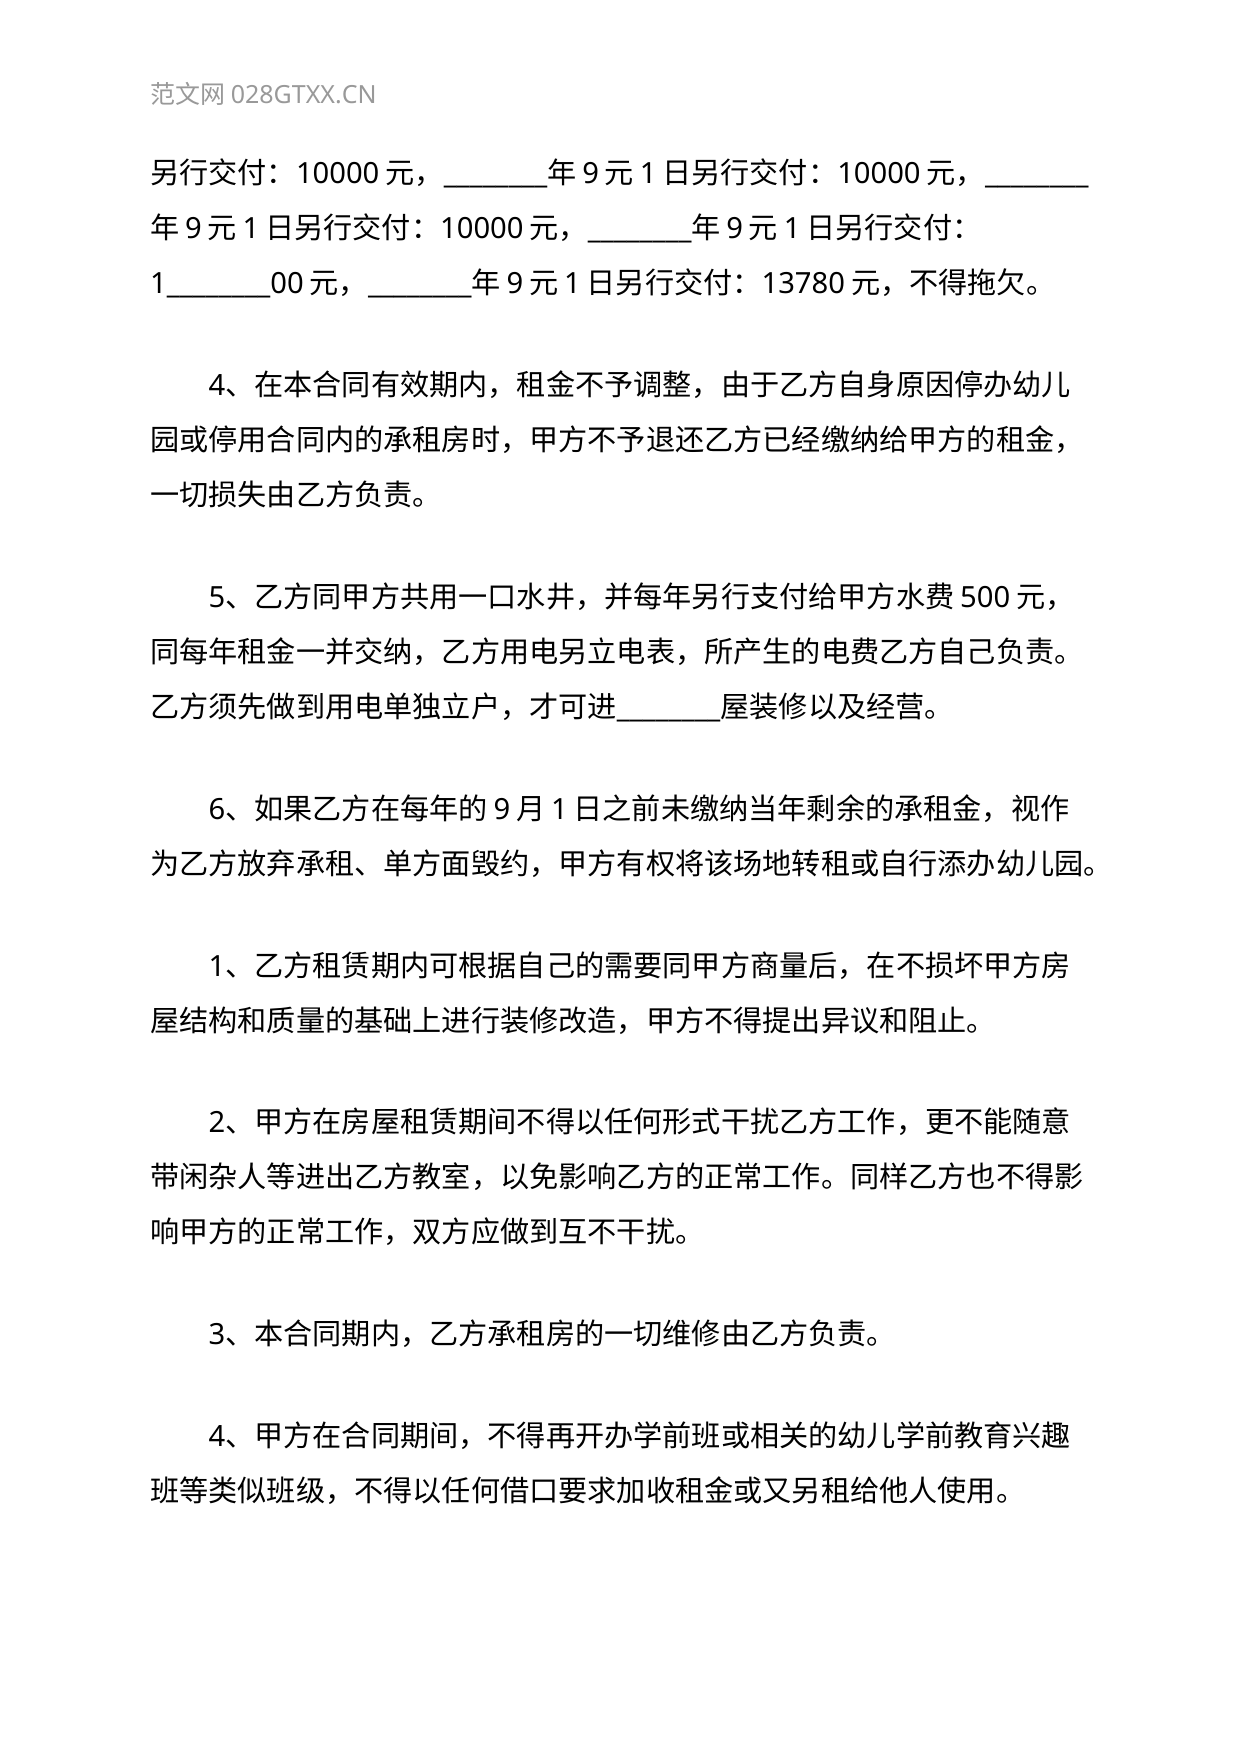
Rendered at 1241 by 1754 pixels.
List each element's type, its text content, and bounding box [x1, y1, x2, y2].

text 4、在本合同有效期内，租金不予调整，由于乙方自身原因停办幼儿园或停用合同内的承租房时，甲方不予退还乙方已经缴纳给甲方的租金，一切损失由乙方负责。 [150, 362, 1090, 514]
text 4、甲方在合同期间，不得再开办学前班或相关的幼儿学前教育兴趣班等类似班级，不得以任何借口要求加收租金或又另租给他人使用。 [150, 1413, 1090, 1510]
text 6、如果乙方在每年的9月1日之前未缴纳当年剩余的承租金，视作为乙方放弃承租、单方面毁约，甲方有权将该场地转租或自行添办幼儿园。 [150, 786, 1090, 883]
text 3、本合同期内，乙方承租房的一切维修由乙方负责。 [150, 1311, 1090, 1353]
text 2、甲方在房屋租赁期间不得以任何形式干扰乙方工作，更不能随意带闲杂人等进出乙方教室，以免影响乙方的正常工作。同样乙方也不得影响甲方的正常工作，双方应做到互不干扰。 [150, 1099, 1090, 1251]
text 1、乙方租赁期内可根据自己的需要同甲方商量后，在不损坏甲方房屋结构和质量的基础上进行装修改造，甲方不得提出异议和阻止。 [150, 942, 1090, 1039]
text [150, 150, 1090, 302]
text 5、乙方同甲方共用一口水井，并每年另行支付给甲方水费500元，同每年租金一并交纳，乙方用电另立电表，所产生的电费乙方自己负责。乙方须先做到用电单独立户，才可进________屋装修以及经营。 [150, 574, 1090, 726]
